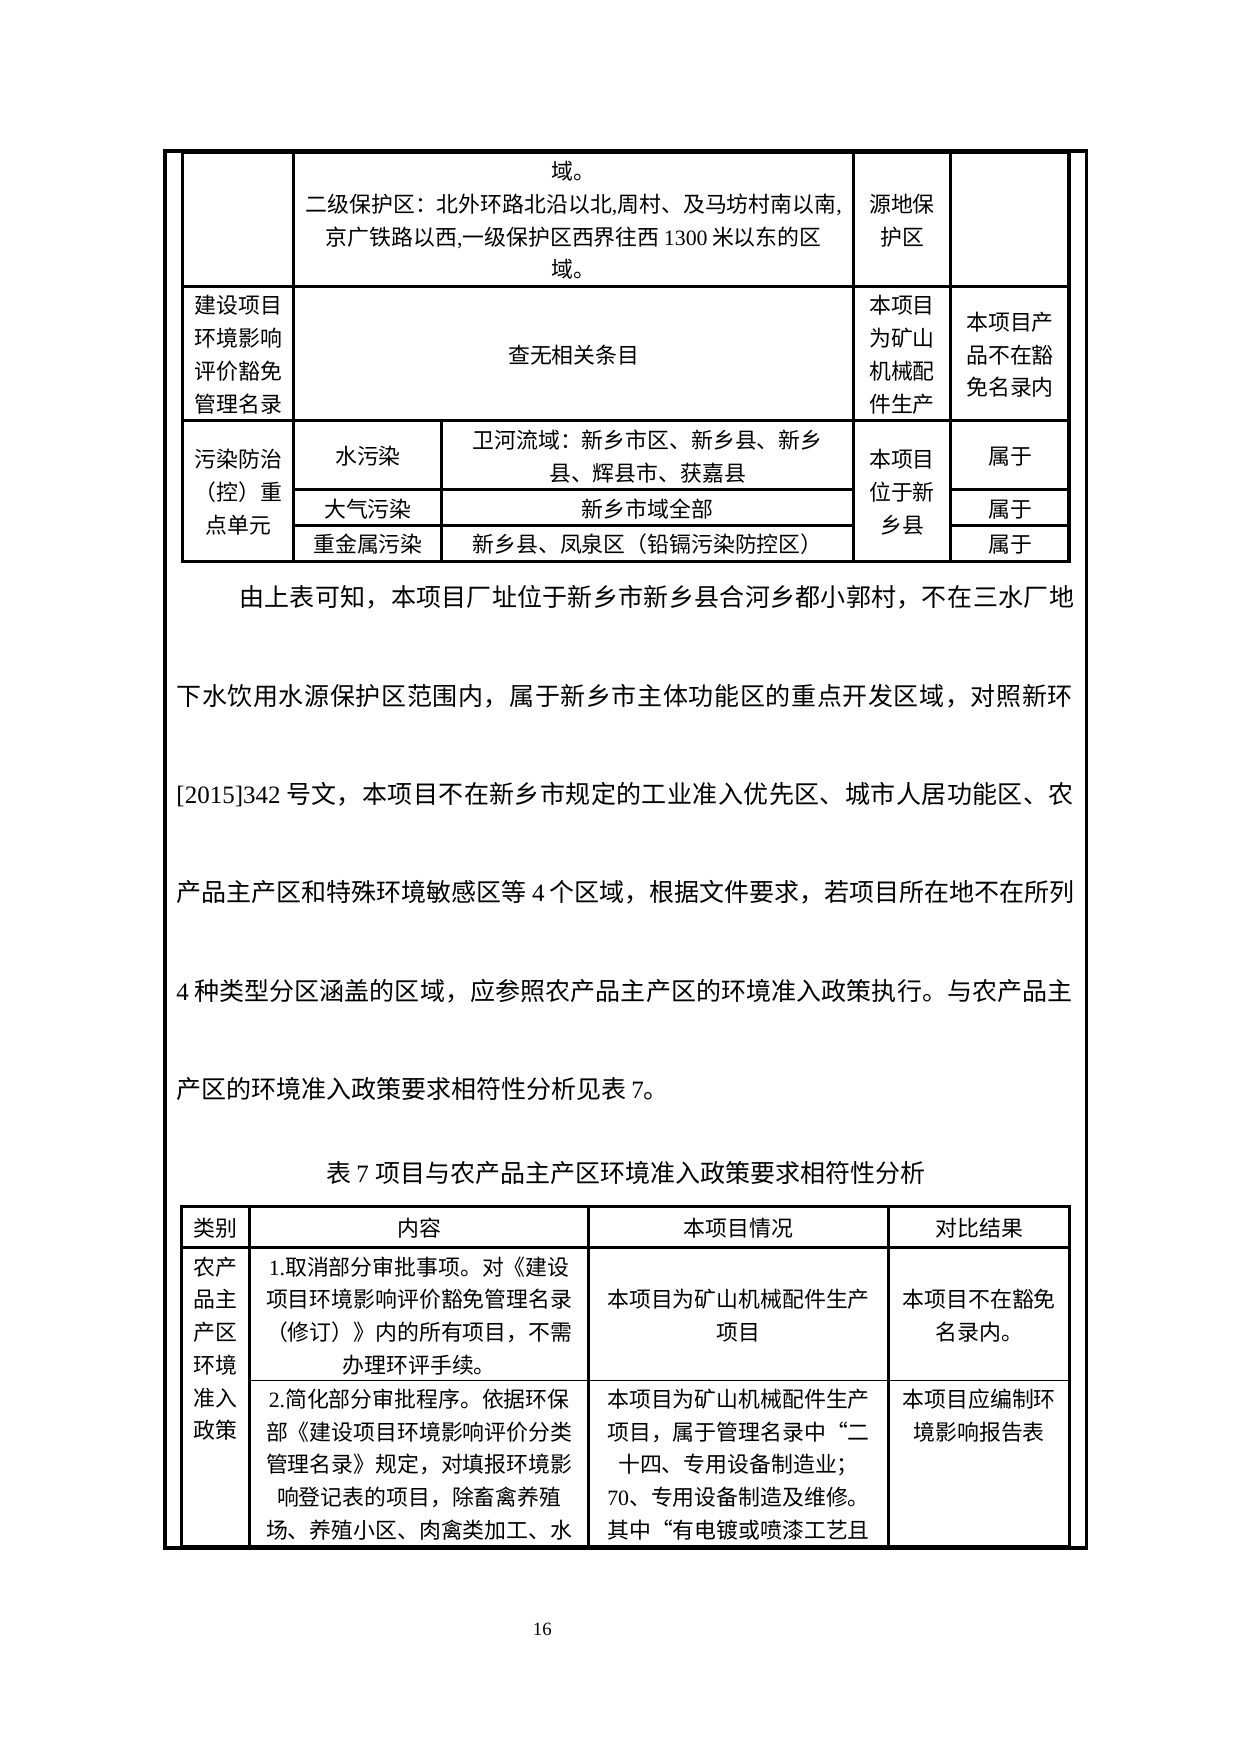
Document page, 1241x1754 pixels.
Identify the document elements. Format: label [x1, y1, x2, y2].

table_cell [167, 153, 1085, 1546]
